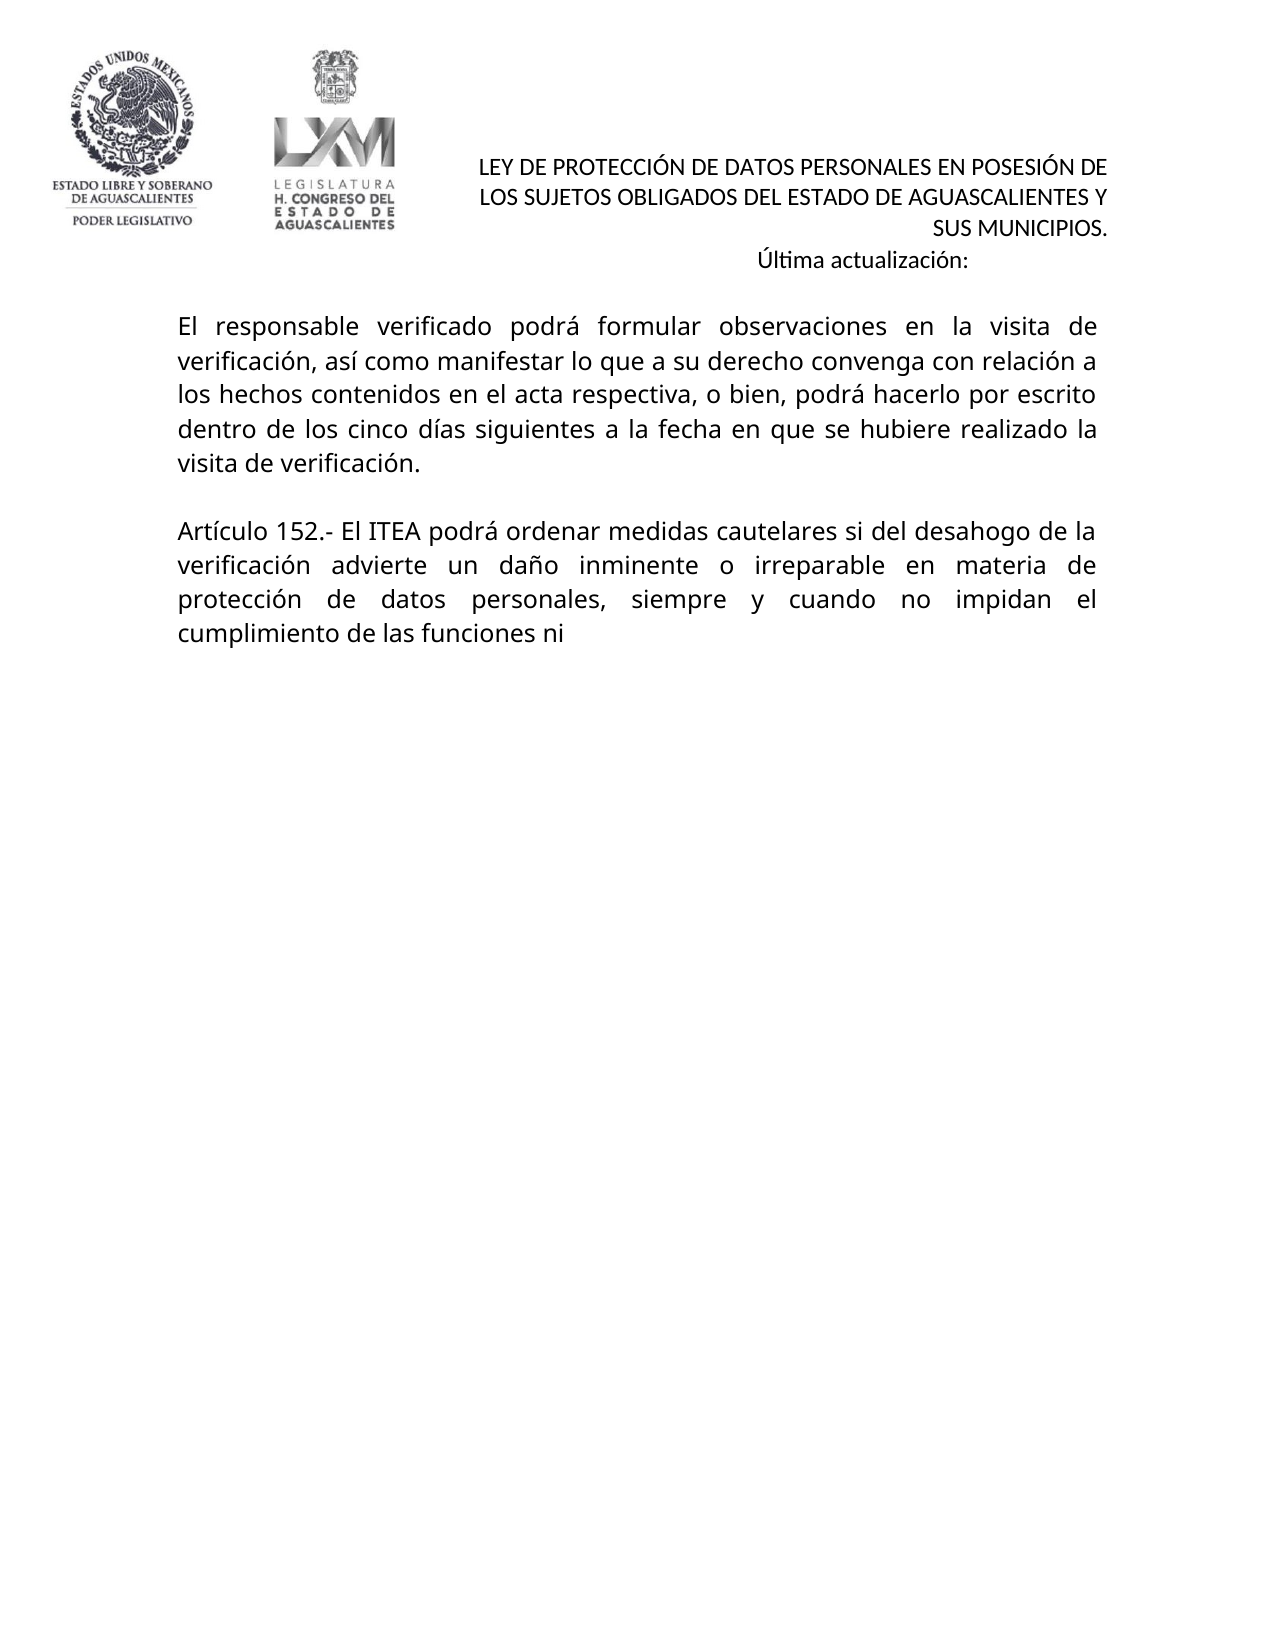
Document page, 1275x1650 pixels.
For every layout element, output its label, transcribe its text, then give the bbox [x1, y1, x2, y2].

text El responsable verificado podrá formular observaciones en la visita de verificación, así como manifestar lo que a su derecho convenga con relación a los hechos contenidos en el acta respectiva, o bien, podrá hacerlo por escrito dentro de los cinco días siguientes a la fecha en que se hubiere realizado la visita de verificación. [177, 309, 1098, 479]
picture [273, 44, 401, 235]
picture [49, 50, 217, 232]
text Artículo 152.- El ITEA podrá ordenar medidas cautelares si del desahogo de la verificación advierte un daño inminente o irreparable en materia de protección de datos personales, siempre y cuando no impidan el cumplimiento de las funciones ni [177, 513, 1098, 650]
